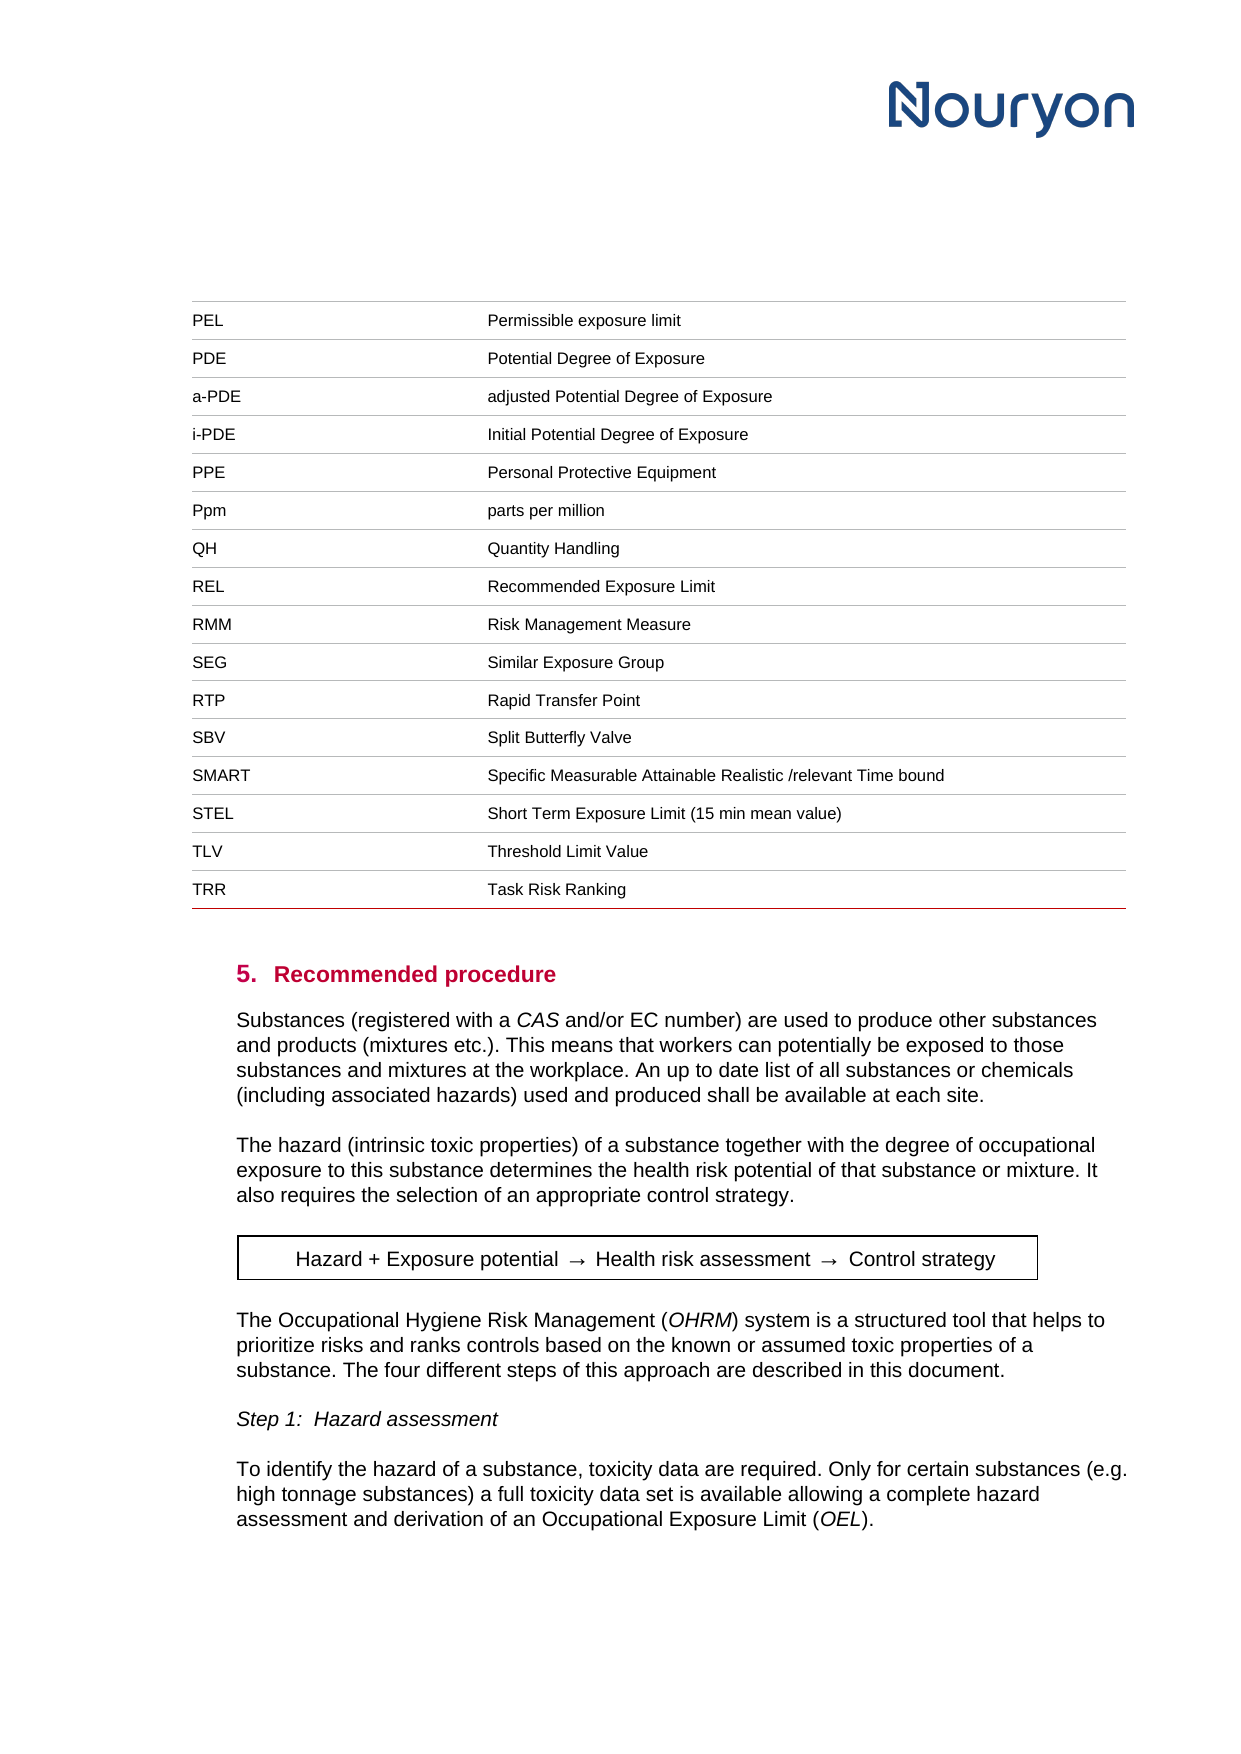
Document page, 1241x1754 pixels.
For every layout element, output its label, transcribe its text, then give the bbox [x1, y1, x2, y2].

text To identify the hazard of a substance, toxicity data are required. Only for certain substances (e.g. high tonnage substances) a full toxicity data set is available allowing a complete hazard assessment and derivation of an Occupational Exposure Limit (OEL). [236, 1456, 1134, 1531]
table_cell PPE [192, 454, 472, 491]
table_cell Similar Exposure Group [472, 644, 1126, 680]
table_cell Risk Management Measure [472, 606, 1126, 642]
text Step 1: Hazard assessment [162, 1407, 1134, 1431]
table_cell TLV [192, 833, 472, 870]
text The hazard (intrinsic toxic properties) of a substance together with the degree of occupational exposure to this substance determines the health risk potential of that substance or mixture. It also requires the selection of an appropriate control strategy. [236, 1132, 1134, 1207]
table_cell SBV [192, 719, 472, 756]
table_cell SEG [192, 644, 472, 680]
table_cell i-PDE [192, 416, 472, 453]
table_cell RMM [192, 606, 472, 642]
table_cell Initial Potential Degree of Exposure [472, 416, 1126, 453]
picture [889, 81, 1134, 138]
table_cell Split Butterfly Valve [472, 719, 1126, 756]
text The Occupational Hygiene Risk Management (OHRM) system is a structured tool that helps to prioritize risks and ranks controls based on the known or assumed toxic properties of a substance. The four different steps of this approach are described in this document. [236, 1307, 1134, 1382]
table_cell Ppm [192, 492, 472, 529]
table_cell Rapid Transfer Point [472, 681, 1126, 718]
table_cell Personal Protective Equipment [472, 454, 1126, 491]
table_cell Potential Degree of Exposure [472, 340, 1126, 377]
table_cell Threshold Limit Value [472, 833, 1126, 870]
text Substances (registered with a CAS and/or EC number) are used to produce other substances and products (mixtures etc.). This means that workers can potentially be exposed to those substances and mixtures at the workplace. An up to date list of all substances or chemicals (including associated hazards) used and produced shall be available at each site. [236, 1007, 1134, 1107]
list Recommended procedure [236, 959, 1134, 988]
table_cell PEL [192, 302, 472, 339]
table_cell Quantity Handling [472, 530, 1126, 567]
table_cell adjusted Potential Degree of Exposure [472, 378, 1126, 415]
table_cell TRR [192, 871, 472, 908]
table_cell PDE [192, 340, 472, 377]
table_cell REL [192, 568, 472, 604]
table_cell QH [192, 530, 472, 567]
table_cell a-PDE [192, 378, 472, 415]
table_cell Specific Measurable Attainable Realistic /relevant Time bound [472, 757, 1126, 794]
table_cell Permissible exposure limit [472, 302, 1126, 339]
table_cell RTP [192, 681, 472, 718]
table_cell parts per million [472, 492, 1126, 529]
table_cell Short Term Exposure Limit (15 min mean value) [472, 795, 1126, 832]
table_cell STEL [192, 795, 472, 832]
table_cell SMART [192, 757, 472, 794]
table_cell Recommended Exposure Limit [472, 568, 1126, 604]
table_cell Task Risk Ranking [472, 871, 1126, 908]
